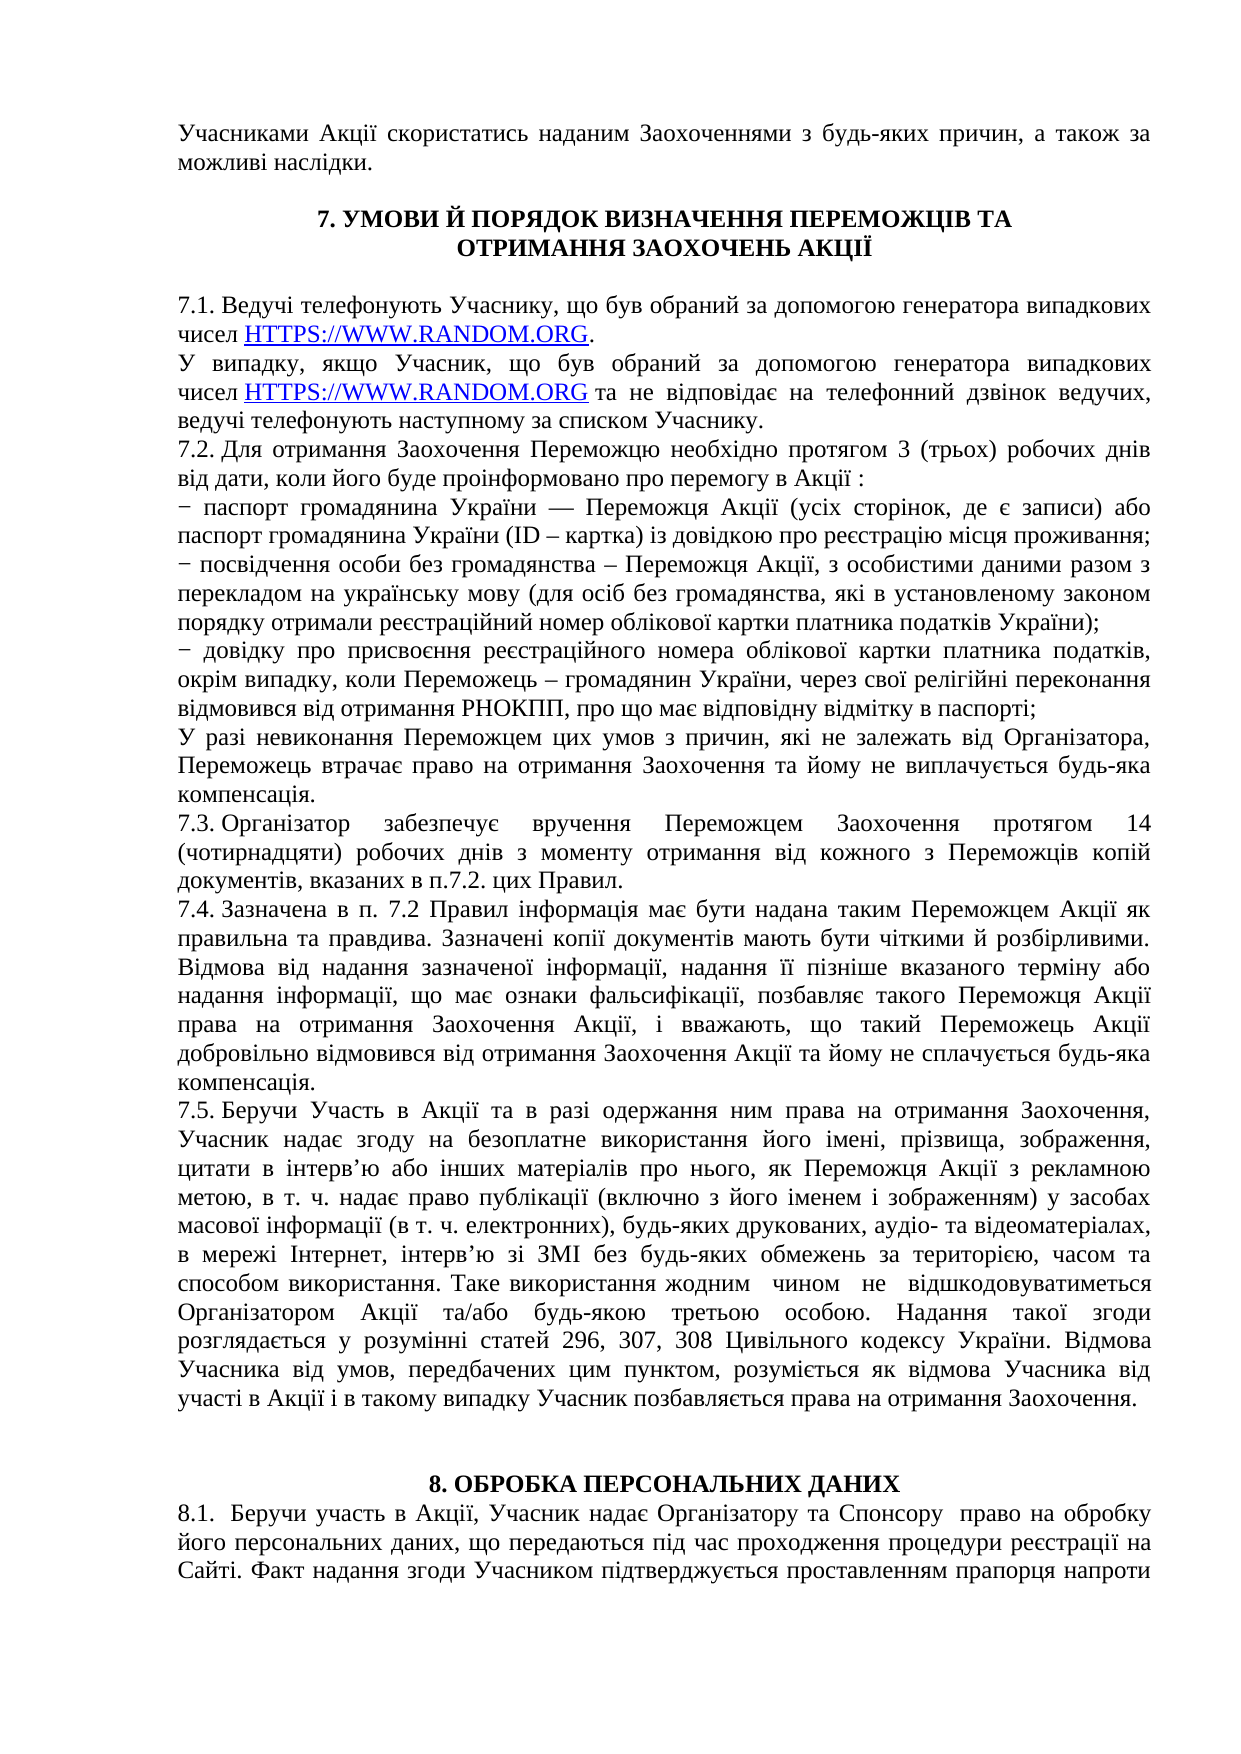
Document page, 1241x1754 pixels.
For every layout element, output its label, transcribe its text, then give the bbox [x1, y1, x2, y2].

text 7.4. Зазначена в п. 7.2 Правил інформація має бути надана таким Переможцем Акції як правильна та правдива. Зазначені копії документів мають бути чіткими й розбірливими. Відмова від надання зазначеної інформації, надання її пізніше вказаного терміну або надання інформації, що має ознаки фальсифікації, позбавляє такого Переможця Акції права на отримання Заохочення Акції, і вважають, що такий Переможець Акції добровільно відмовився від отримання Заохочення Акції та йому не сплачується будь-яка компенсація. [177, 894, 1152, 1096]
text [177, 118, 1152, 176]
text 7.5. Беручи Участь в Акції та в разі одержання ним права на отримання Заохочення, Учасник надає згоду на безоплатне використання його імені, прізвища, зображення, цитати в інтерв’ю або інших матеріалів про нього, як Переможця Акції з рекламною метою, в т. ч. надає право публікації (включно з його іменем і зображенням) у засобах масової інформації (в т. ч. електронних), будь-яких друкованих, аудіо- та відеоматеріалах, в мережі Інтернет, інтерв’ю зі ЗМІ без будь-яких обмежень за територією, часом та способом використання. Таке використання жодним чином не відшкодовуватиметься Організатором Акції та/або будь-якою третьою особою. Надання такої згоди розглядається у розумінні статей 296, 307, 308 Цивільного кодексу України. Відмова Учасника від умов, передбачених цим пунктом, розуміється як відмова Учасника від участі в Акції і в такому випадку Учасник позбавляється права на отримання Заохочення. [177, 1096, 1152, 1412]
text 7.2. Для отримання Заохочення Переможцю необхідно протягом 3 (трьох) робочих днів від дати, коли його буде проінформовано про перемогу в Акції : [177, 434, 1152, 492]
text − довідку про присвоєння реєстраційного номера облікової картки платника податків, окрім випадку, коли Переможець – громадянин України, через свої релігійні переконання відмовився від отримання РНОКПП, про що має відповідну відмітку в паспорті; [177, 636, 1152, 722]
text 8. ОБРОБКА ПЕРСОНАЛЬНИХ ДАНИХ [177, 1469, 1152, 1498]
text У випадку, якщо Учасник, що був обраний за допомогою генератора випадкових чисел HTTPS://WWW.RANDOM.ORG та не відповідає на телефонний дзвінок ведучих, ведучі телефонують наступному за списком Учаснику. [177, 348, 1152, 434]
text 7.1. Ведучі телефонують Учаснику, що був обраний за допомогою генератора випадкових чисел HTTPS://WWW.RANDOM.ORG. [177, 291, 1152, 348]
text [177, 1498, 1152, 1584]
text − паспорт громадянина України — Переможця Акції (усіх сторінок, де є записи) або паспорт громадянина України (ID – картка) із довідкою про реєстрацію місця проживання; − посвідчення особи без громадянства – Переможця Акції, з особистими даними разом з перекладом на українську мову (для осіб без громадянства, які в установленому законом порядку отримали реєстраційний номер облікової картки платника податків України); [177, 492, 1152, 636]
text 7. УМОВИ Й ПОРЯДОК ВИЗНАЧЕННЯ ПЕРЕМОЖЦІВ ТА ОТРИМАННЯ ЗАОХОЧЕНЬ АКЦІЇ [177, 204, 1152, 262]
text У разі невиконання Переможцем цих умов з причин, які не залежать від Організатора, Переможець втрачає право на отримання Заохочення та йому не виплачується будь-яка компенсація. [177, 722, 1152, 808]
text 7.3. Організатор забезпечує вручення Переможцем Заохочення протягом 14 (чотирнадцяти) робочих днів з моменту отримання від кожного з Переможців копій документів, вказаних в п.7.2. цих Правил. [177, 808, 1152, 894]
